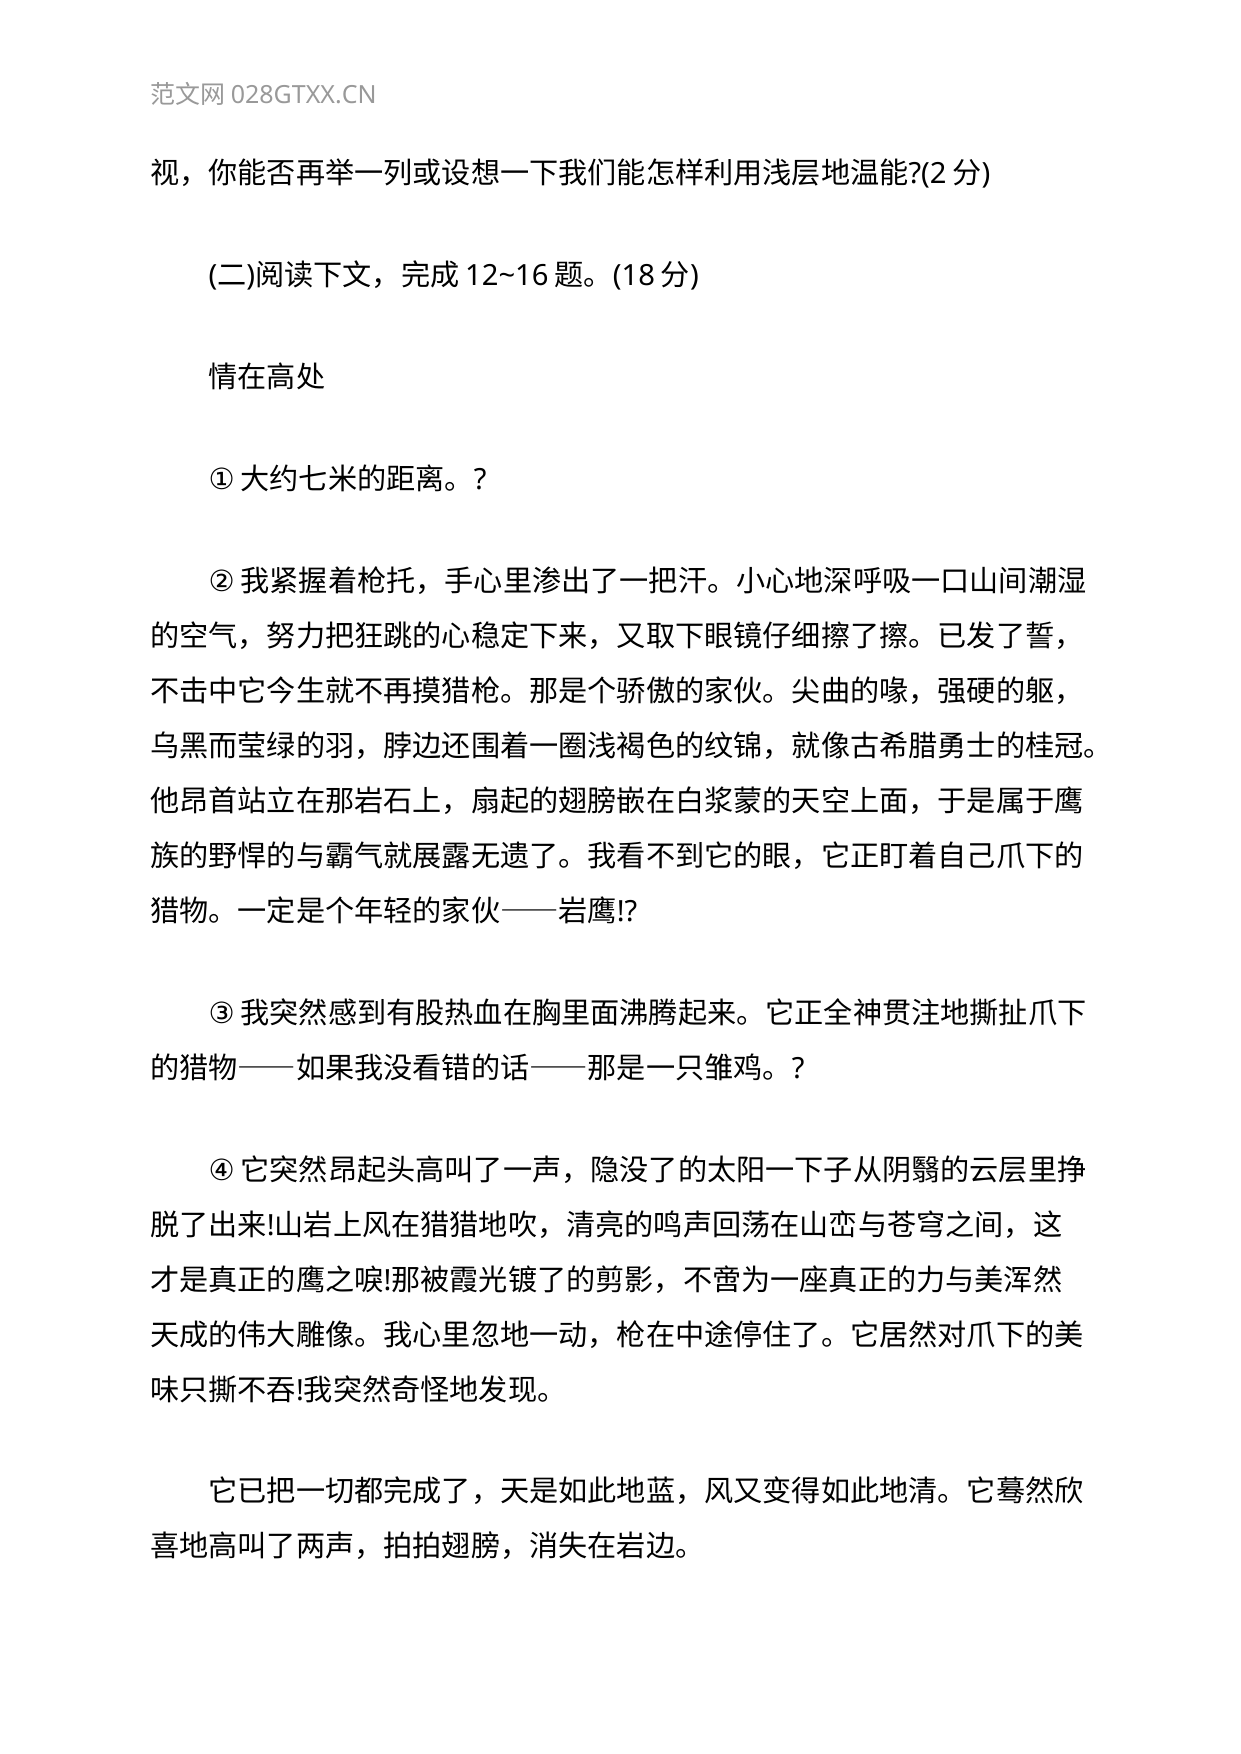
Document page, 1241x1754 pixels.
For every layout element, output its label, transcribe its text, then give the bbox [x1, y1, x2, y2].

text ②我紧握着枪托，手心里渗出了一把汗。小心地深呼吸一口山间潮湿的空气，努力把狂跳的心稳定下来，又取下眼镜仔细擦了擦。已发了誓，不击中它今生就不再摸猎枪。那是个骄傲的家伙。尖曲的喙，强硬的躯，乌黑而莹绿的羽，脖边还围着一圈浅褐色的纹锦，就像古希腊勇士的桂冠。他昂首站立在那岩石上，扇起的翅膀嵌在白浆蒙的天空上面，于是属于鹰族的野悍的与霸气就展露无遗了。我看不到它的眼，它正盯着自己爪下的猎物。一定是个年轻的家伙——岩鹰!? [150, 558, 1090, 929]
text (二)阅读下文，完成12~16题。(18分) [150, 252, 1090, 294]
text 情在高处 [150, 354, 1090, 396]
text ④它突然昂起头高叫了一声，隐没了的太阳一下子从阴翳的云层里挣脱了出来!山岩上风在猎猎地吹，清亮的鸣声回荡在山峦与苍穹之间，这才是真正的鹰之唳!那被霞光镀了的剪影，不啻为一座真正的力与美浑然天成的伟大雕像。我心里忽地一动，枪在中途停住了。它居然对爪下的美味只撕不吞!我突然奇怪地发现。 [150, 1146, 1090, 1408]
text ①大约七米的距离。? [150, 456, 1090, 498]
text 它已把一切都完成了，天是如此地蓝，风又变得如此地清。它蓦然欣喜地高叫了两声，拍拍翅膀，消失在岩边。 [150, 1468, 1090, 1565]
text ③我突然感到有股热血在胸里面沸腾起来。它正全神贯注地撕扯爪下的猎物——如果我没看错的话——那是一只雏鸡。? [150, 989, 1090, 1087]
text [150, 150, 1090, 192]
